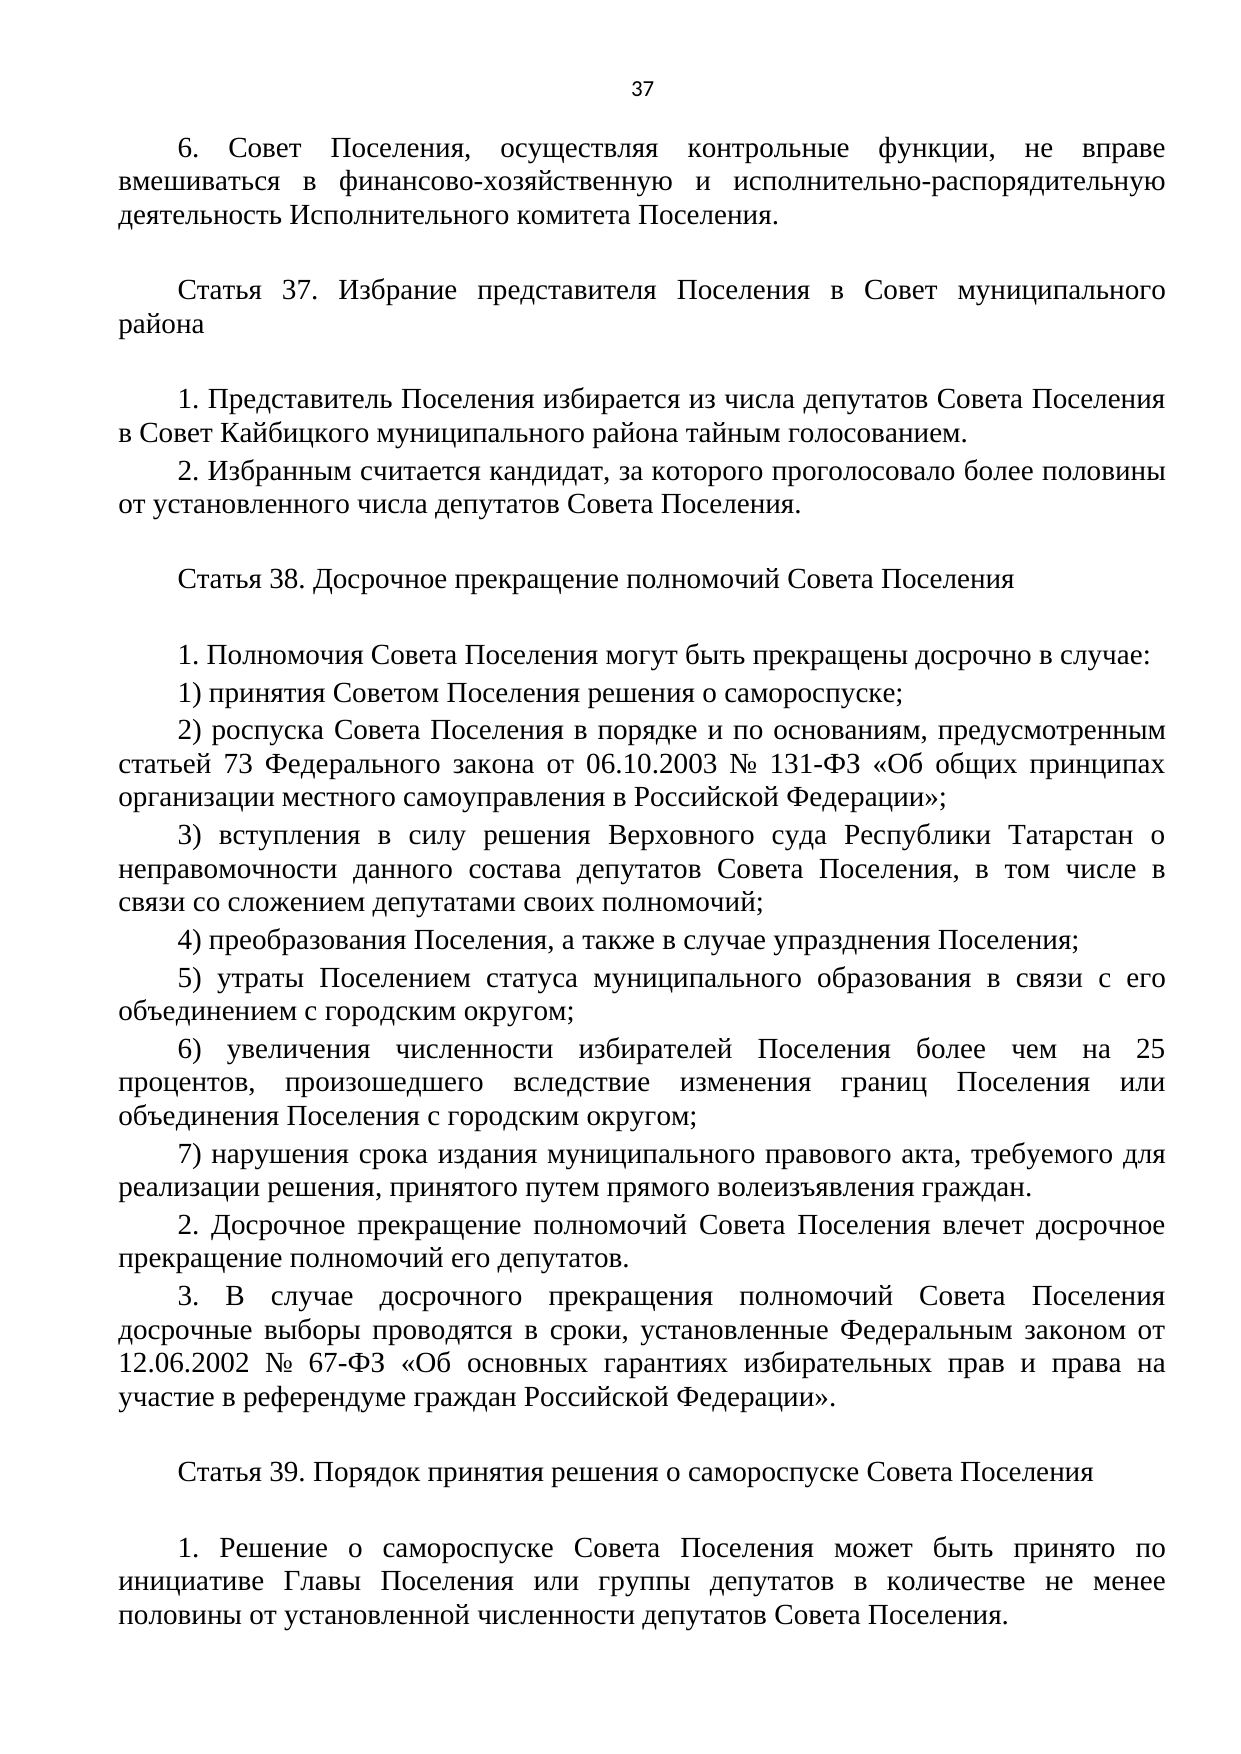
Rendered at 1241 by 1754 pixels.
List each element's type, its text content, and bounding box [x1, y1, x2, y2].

text 1. Решение о самороспуске Совета Поселения может быть принято по инициативе Главы Поселения или группы депутатов в количестве не менее половины от установленной численности депутатов Совета Поселения. [118, 1530, 1167, 1630]
text 6) увеличения численности избирателей Поселения более чем на 25 процентов, произошедшего вследствие изменения границ Поселения или объединения Поселения с городским округом; [118, 1031, 1167, 1132]
text 2. Досрочное прекращение полномочий Совета Поселения влечет досрочное прекращение полномочий его депутатов. [118, 1207, 1167, 1274]
text 3) вступления в силу решения Верховного суда Республики Татарстан о неправомочности данного состава депутатов Совета Поселения, в том числе в связи со сложением депутатами своих полномочий; [118, 817, 1167, 918]
text 6. Совет Поселения, осуществляя контрольные функции, не вправе вмешиваться в финансово-хозяйственную и исполнительно-распорядительную деятельность Исполнительного комитета Поселения. [118, 130, 1167, 231]
text 4) преобразования Поселения, а также в случае упразднения Поселения; [118, 922, 1167, 956]
text 7) нарушения срока издания муниципального правового акта, требуемого для реализации решения, принятого путем прямого волеизъявления граждан. [118, 1136, 1167, 1203]
text 1. Полномочия Совета Поселения могут быть прекращены досрочно в случае: [118, 637, 1167, 671]
text 1. Представитель Поселения избирается из числа депутатов Совета Поселения в Совет Кайбицкого муниципального района тайным голосованием. [118, 381, 1167, 448]
text Статья 38. Досрочное прекращение полномочий Совета Поселения [118, 562, 1167, 595]
text 2. Избранным считается кандидат, за которого проголосовало более половины от установленного числа депутатов Совета Поселения. [118, 453, 1167, 520]
text Статья 39. Порядок принятия решения о самороспуске Совета Поселения [118, 1454, 1167, 1488]
text 5) утраты Поселением статуса муниципального образования в связи с его объединением с городским округом; [118, 960, 1167, 1027]
text Статья 37. Избрание представителя Поселения в Совет муниципального района [118, 272, 1167, 339]
text 1) принятия Советом Поселения решения о самороспуске; [118, 675, 1167, 708]
text 3. В случае досрочного прекращения полномочий Совета Поселения досрочные выборы проводятся в сроки, установленные Федеральным законом от 12.06.2002 № 67-ФЗ «Об основных гарантиях избирательных прав и права на участие в референдуме граждан Российской Федерации». [118, 1278, 1167, 1412]
text 2) роспуска Совета Поселения в порядке и по основаниям, предусмотренным статьей 73 Федерального закона от 06.10.2003 № 131-ФЗ «Об общих принципах организации местного самоуправления в Российской Федерации»; [118, 712, 1167, 813]
